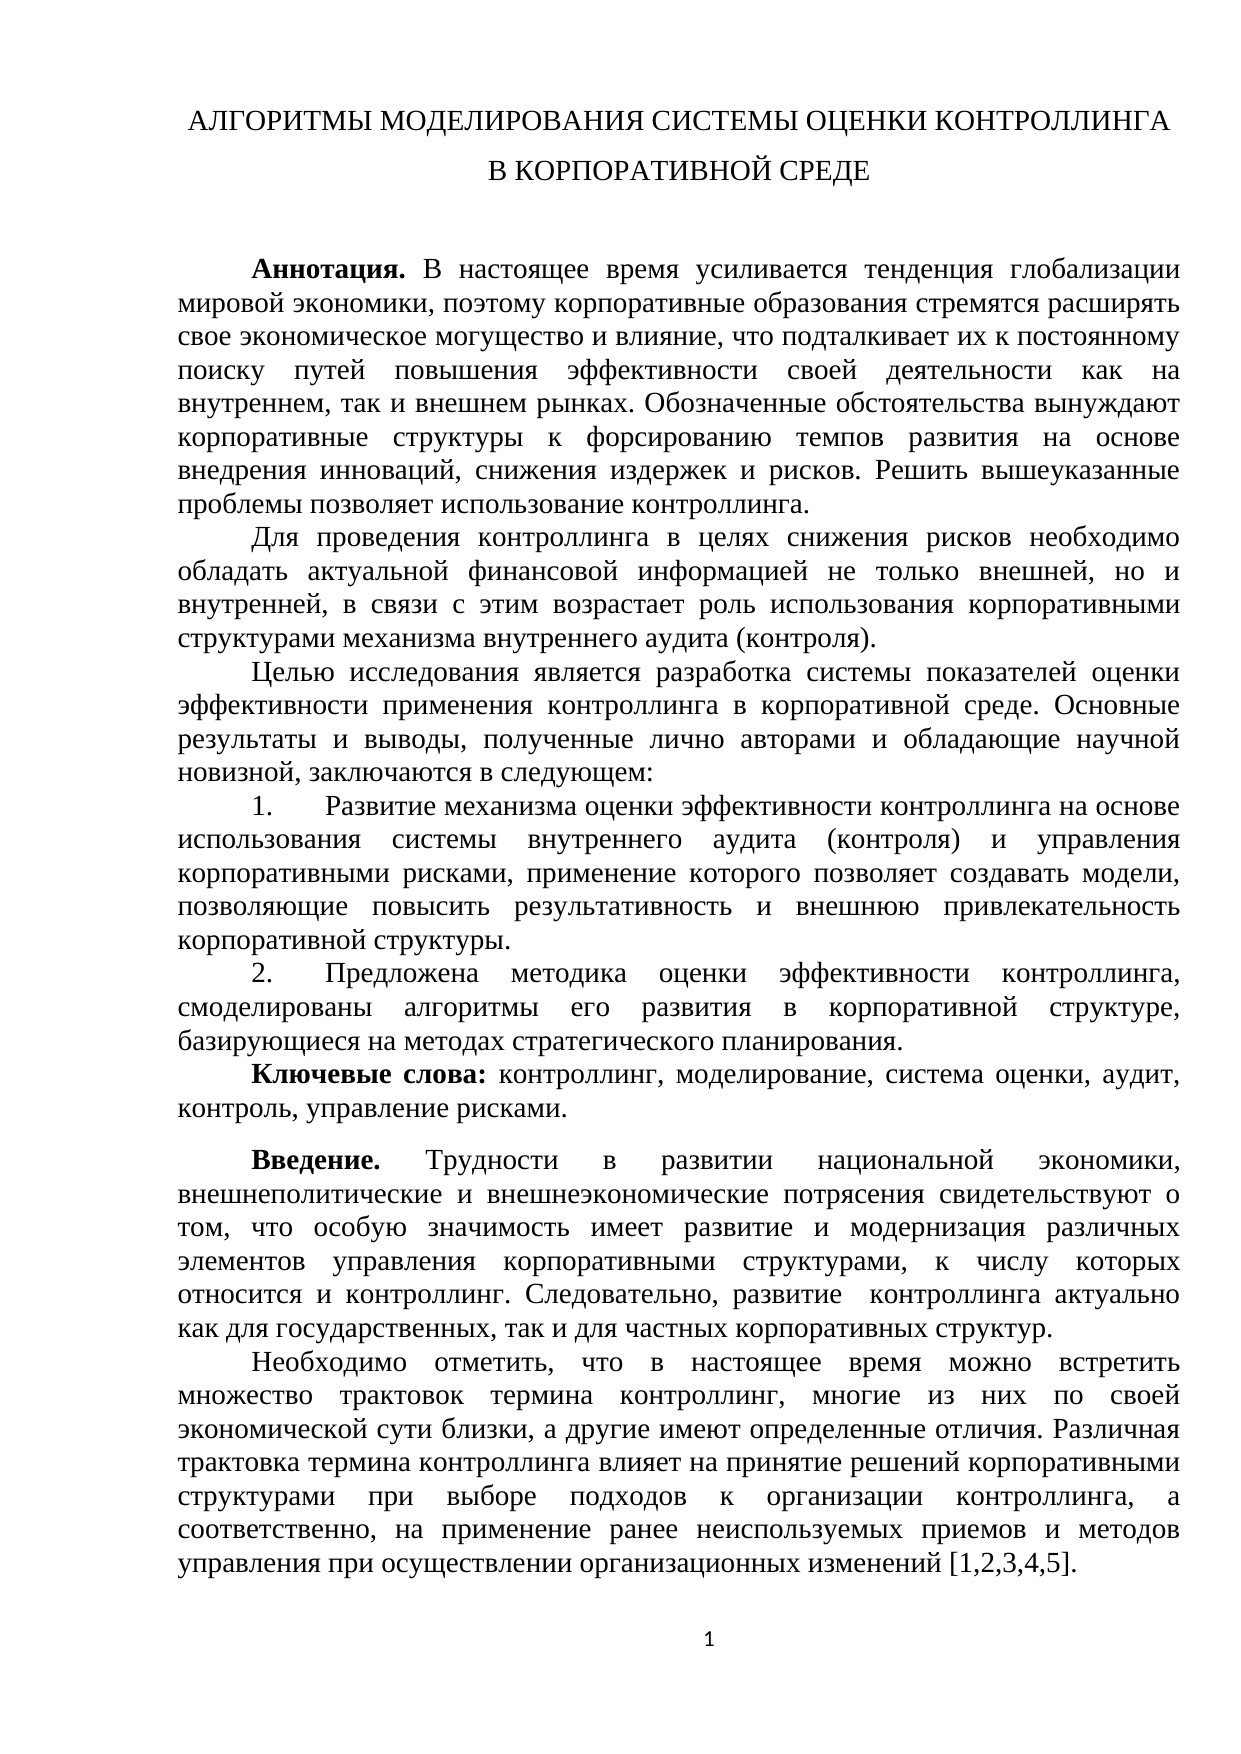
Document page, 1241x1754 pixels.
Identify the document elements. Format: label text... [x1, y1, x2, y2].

text Аннотация. В настоящее время усиливается тенденция глобализации мировой экономики, поэтому корпоративные образования стремятся расширять свое экономическое могущество и влияние, что подталкивает их к постоянному поиску путей повышения эффективности своей деятельности как на внутреннем, так и внешнем рынках. Обозначенные обстоятельства вынуждают корпоративные структуры к форсированию темпов развития на основе внедрения инноваций, снижения издержек и рисков. Решить вышеуказанные проблемы позволяет использование контроллинга. [177, 251, 1181, 519]
text Для проведения контроллинга в целях снижения рисков необходимо обладать актуальной финансовой информацией не только внешней, но и внутренней, в связи с этим возрастает роль использования корпоративными структурами механизма внутреннего аудита (контроля). [177, 519, 1181, 654]
text 1. Развитие механизма оценки эффективности контроллинга на основе использования системы внутреннего аудита (контроля) и управления корпоративными рисками, применение которого позволяет создавать модели, позволяющие повысить результативность и внешнюю привлекательность корпоративной структуры. [177, 788, 1181, 956]
text Ключевые слова: контроллинг, моделирование, система оценки, аудит, контроль, управление рисками. [177, 1056, 1181, 1123]
text Введение. Трудности в развитии национальной экономики, внешнеполитические и внешнеэкономические потрясения свидетельствуют о том, что особую значимость имеет развитие и модернизация различных элементов управления корпоративными структурами, к числу которых относится и контроллинг. Следовательно, развитие контроллинга актуально как для государственных, так и для частных корпоративных структур. [177, 1142, 1181, 1344]
text Алгоритмы моделирования системы оценки контроллинга в корпоративной среде [177, 103, 1181, 186]
text Необходимо отметить, что в настоящее время можно встретить множество трактовок термина контроллинг, многие из них по своей экономической сути близки, а другие имеют определенные отличия. Различная трактовка термина контроллинга влияет на принятие решений корпоративными структурами при выборе подходов к организации контроллинга, а соответственно, на применение ранее неиспользуемых приемов и методов управления при осуществлении организационных изменений [1,2,3,4,5]. [177, 1344, 1181, 1578]
text Целью исследования является разработка системы показателей оценки эффективности применения контроллинга в корпоративной среде. Основные результаты и выводы, полученные лично авторами и обладающие научной новизной, заключаются в следующем: [177, 654, 1181, 788]
text 2. Предложена методика оценки эффективности контроллинга, смоделированы алгоритмы его развития в корпоративной структуре, базирующиеся на методах стратегического планирования. [177, 956, 1181, 1056]
